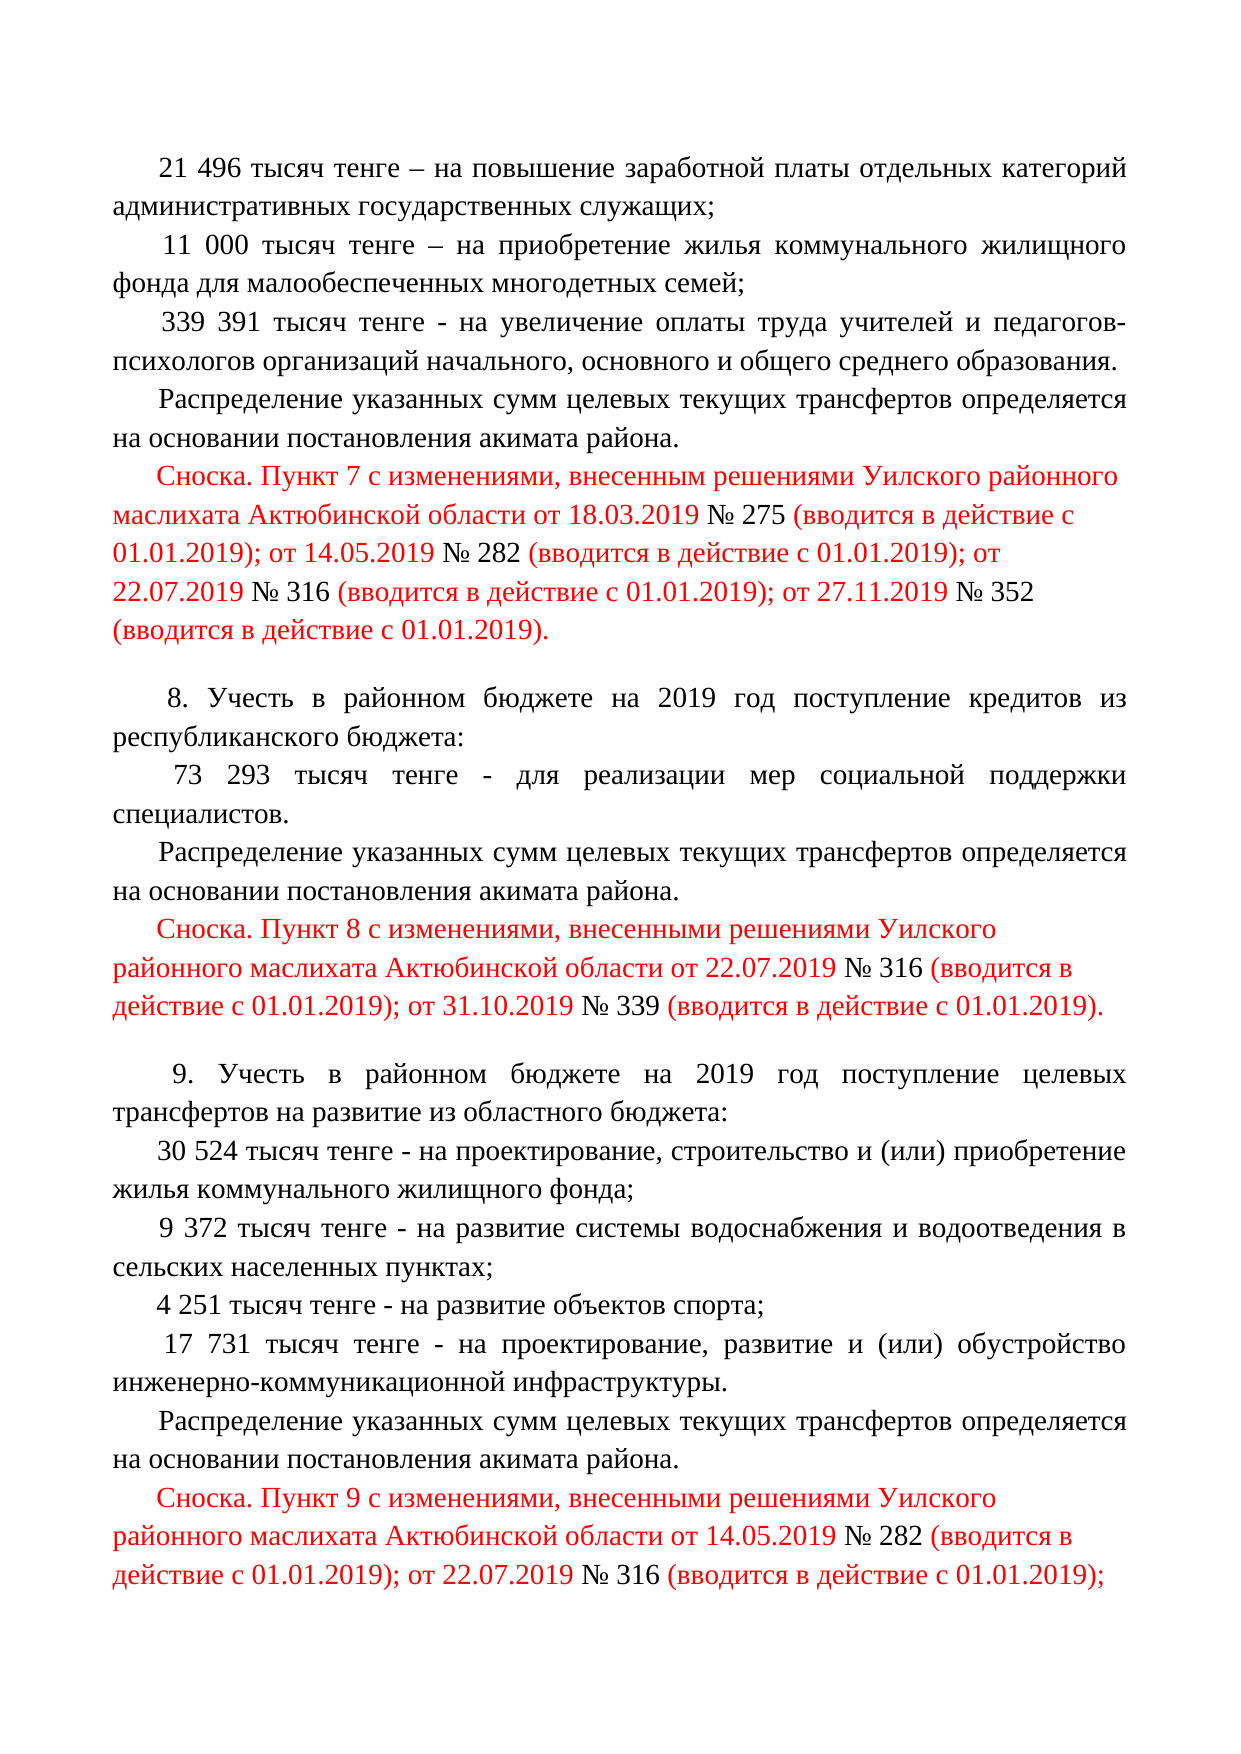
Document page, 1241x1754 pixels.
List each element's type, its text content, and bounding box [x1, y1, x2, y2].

text Распределение указанных сумм целевых текущих трансфертов определяется на основании постановления акимата района. [112, 834, 1128, 906]
text 73 293 тысяч тенге - для реализации мер социальной поддержки специалистов. [112, 757, 1128, 829]
text 8. Учесть в районном бюджете на 2019 год поступление кредитов из республиканского бюджета: [112, 680, 1128, 752]
text 9 372 тысяч тенге - на развитие системы водоснабжения и водоотведения в сельских населенных пунктах; [112, 1210, 1128, 1282]
text 30 524 тысяч тенге - на проектирование, строительство и (или) приобретение жилья коммунального жилищного фонда; [112, 1133, 1128, 1205]
text 4 251 тысяч тенге - на развитие объектов спорта; [112, 1287, 1128, 1321]
text Сноска. Пункт 7 с изменениями, внесенным решениями Уилского районного маслихата Актюбинской области от 18.03.2019 № 275 (вводится в действие с 01.01.2019); от 14.05.2019 № 282 (вводится в действие с 01.01.2019); от 22.07.2019 № 316 (вводится в действие с 01.01.2019); от 27.11.2019 № 352 (вводится в действие с 01.01.2019). [112, 458, 1128, 676]
text Сноска. Пункт 8 с изменениями, внесенными решениями Уилского районного маслихата Актюбинской области от 22.07.2019 № 316 (вводится в действие с 01.01.2019); от 31.10.2019 № 339 (вводится в действие с 01.01.2019). [112, 911, 1128, 1052]
text Распределение указанных сумм целевых текущих трансфертов определяется на основании постановления акимата района. [112, 381, 1128, 453]
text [112, 1480, 1128, 1591]
text 21 496 тысяч тенге – на повышение заработной платы отдельных категорий административных государственных служащих; [112, 150, 1128, 222]
text 11 000 тысяч тенге – на приобретение жилья коммунального жилищного фонда для малообеспеченных многодетных семей; [112, 227, 1128, 299]
text 9. Учесть в районном бюджете на 2019 год поступление целевых трансфертов на развитие из областного бюджета: [112, 1056, 1128, 1128]
text Распределение указанных сумм целевых текущих трансфертов определяется на основании постановления акимата района. [112, 1403, 1128, 1475]
text 17 731 тысяч тенге - на проектирование, развитие и (или) обустройство инженерно-коммуникационной инфраструктуры. [112, 1326, 1128, 1398]
text 339 391 тысяч тенге - на увеличение оплаты труда учителей и педагогов-психологов организаций начального, основного и общего среднего образования. [112, 304, 1128, 376]
